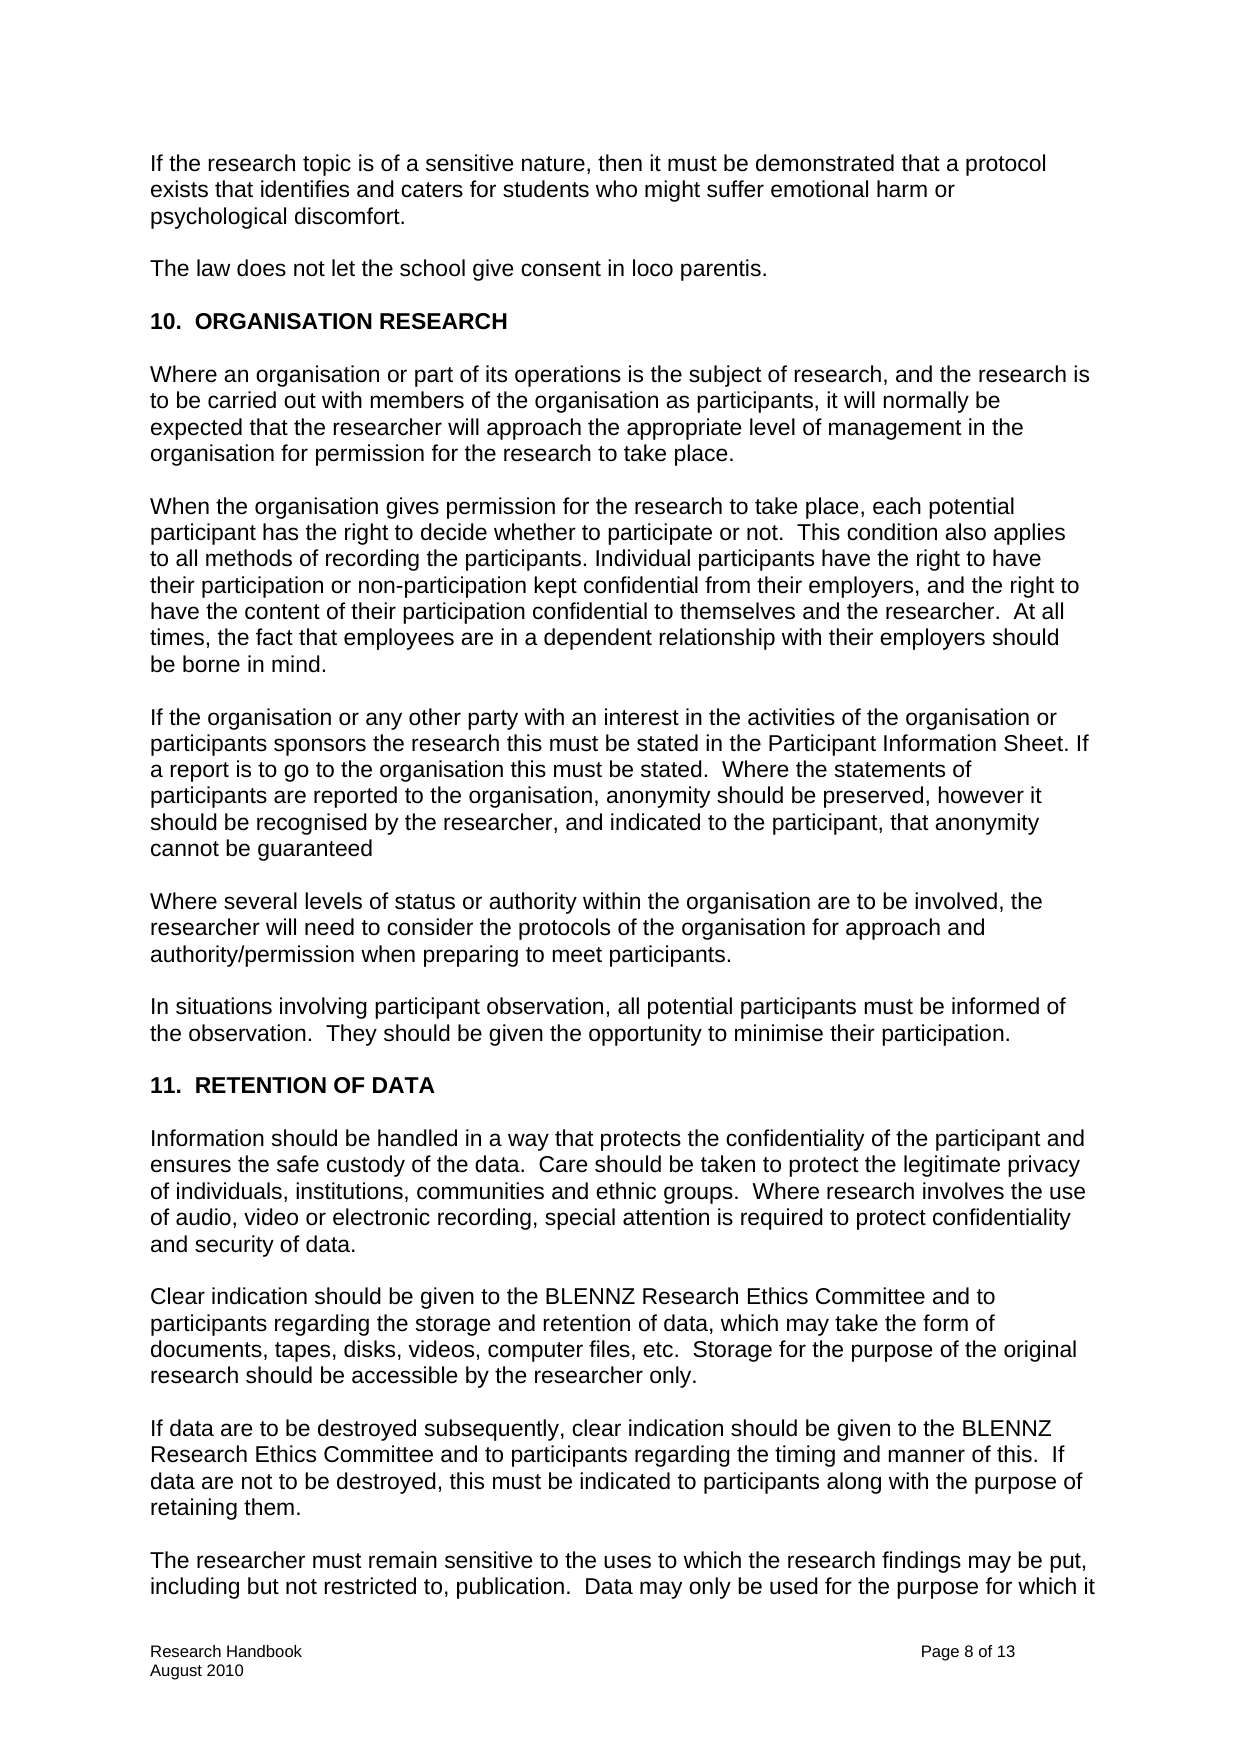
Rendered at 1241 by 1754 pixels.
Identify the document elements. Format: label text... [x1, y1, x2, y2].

text Information should be handled in a way that protects the confidentiality of the participant and ensures the safe custody of the data. Care should be taken to protect the legitimate privacy of individuals, institutions, communities and ethnic groups. Where research involves the use of audio, video or electronic recording, special attention is required to protect confidentiality and security of data. [150, 1099, 1090, 1257]
text If data are to be destroyed subsequently, clear indication should be given to the BLENNZ Research Ethics Committee and to participants regarding the timing and manner of this. If data are not to be destroyed, this must be indicated to participants along with the purpose of retaining them. [150, 1415, 1106, 1520]
text When the organisation gives permission for the research to take place, each potential participant has the right to decide whether to participate or not. This condition also applies to all methods of recording the participants. Individual participants have the right to have their participation or non-participation kept confidential from their employers, and the right to have the content of their participation confidential to themselves and the researcher. At all times, the fact that employees are in a dependent relationship with their employers should be borne in mind. [150, 493, 1090, 677]
text If the research topic is of a sensitive nature, then it must be demonstrated that a protocol exists that identifies and caters for students who might suffer emotional harm or psychological discomfort. [150, 150, 1090, 229]
text 10. ORGANISATION RESEARCH [150, 308, 1090, 334]
text The law does not let the school give consent in loco parentis. [150, 255, 1090, 282]
text In situations involving participant observation, all potential participants must be informed of the observation. They should be given the opportunity to minimise their participation. [150, 993, 1090, 1046]
text If the organisation or any other party with an interest in the activities of the organisation or participants sponsors the research this must be stated in the Participant Information Sheet. If a report is to go to the organisation this must be stated. Where the statements of participants are reported to the organisation, anonymity should be preserved, however it should be recognised by the researcher, and indicated to the participant, that anonymity cannot be guaranteed [150, 703, 1090, 862]
text Clear indication should be given to the BLENNZ Research Ethics Committee and to participants regarding the storage and retention of data, which may take the form of documents, tapes, disks, videos, computer files, etc. Storage for the purpose of the original research should be accessible by the researcher only. [150, 1283, 1106, 1389]
text 11. RETENTION OF DATA [150, 1072, 1090, 1099]
text Where several levels of status or authority within the organisation are to be involved, the researcher will need to consider the protocols of the organisation for approach and authority/permission when preparing to meet participants. [150, 888, 1090, 967]
text Where an organisation or part of its operations is the subject of research, and the research is to be carried out with members of the organisation as participants, it will normally be expected that the researcher will approach the appropriate level of management in the organisation for permission for the research to take place. [150, 361, 1090, 466]
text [150, 1547, 1106, 1599]
